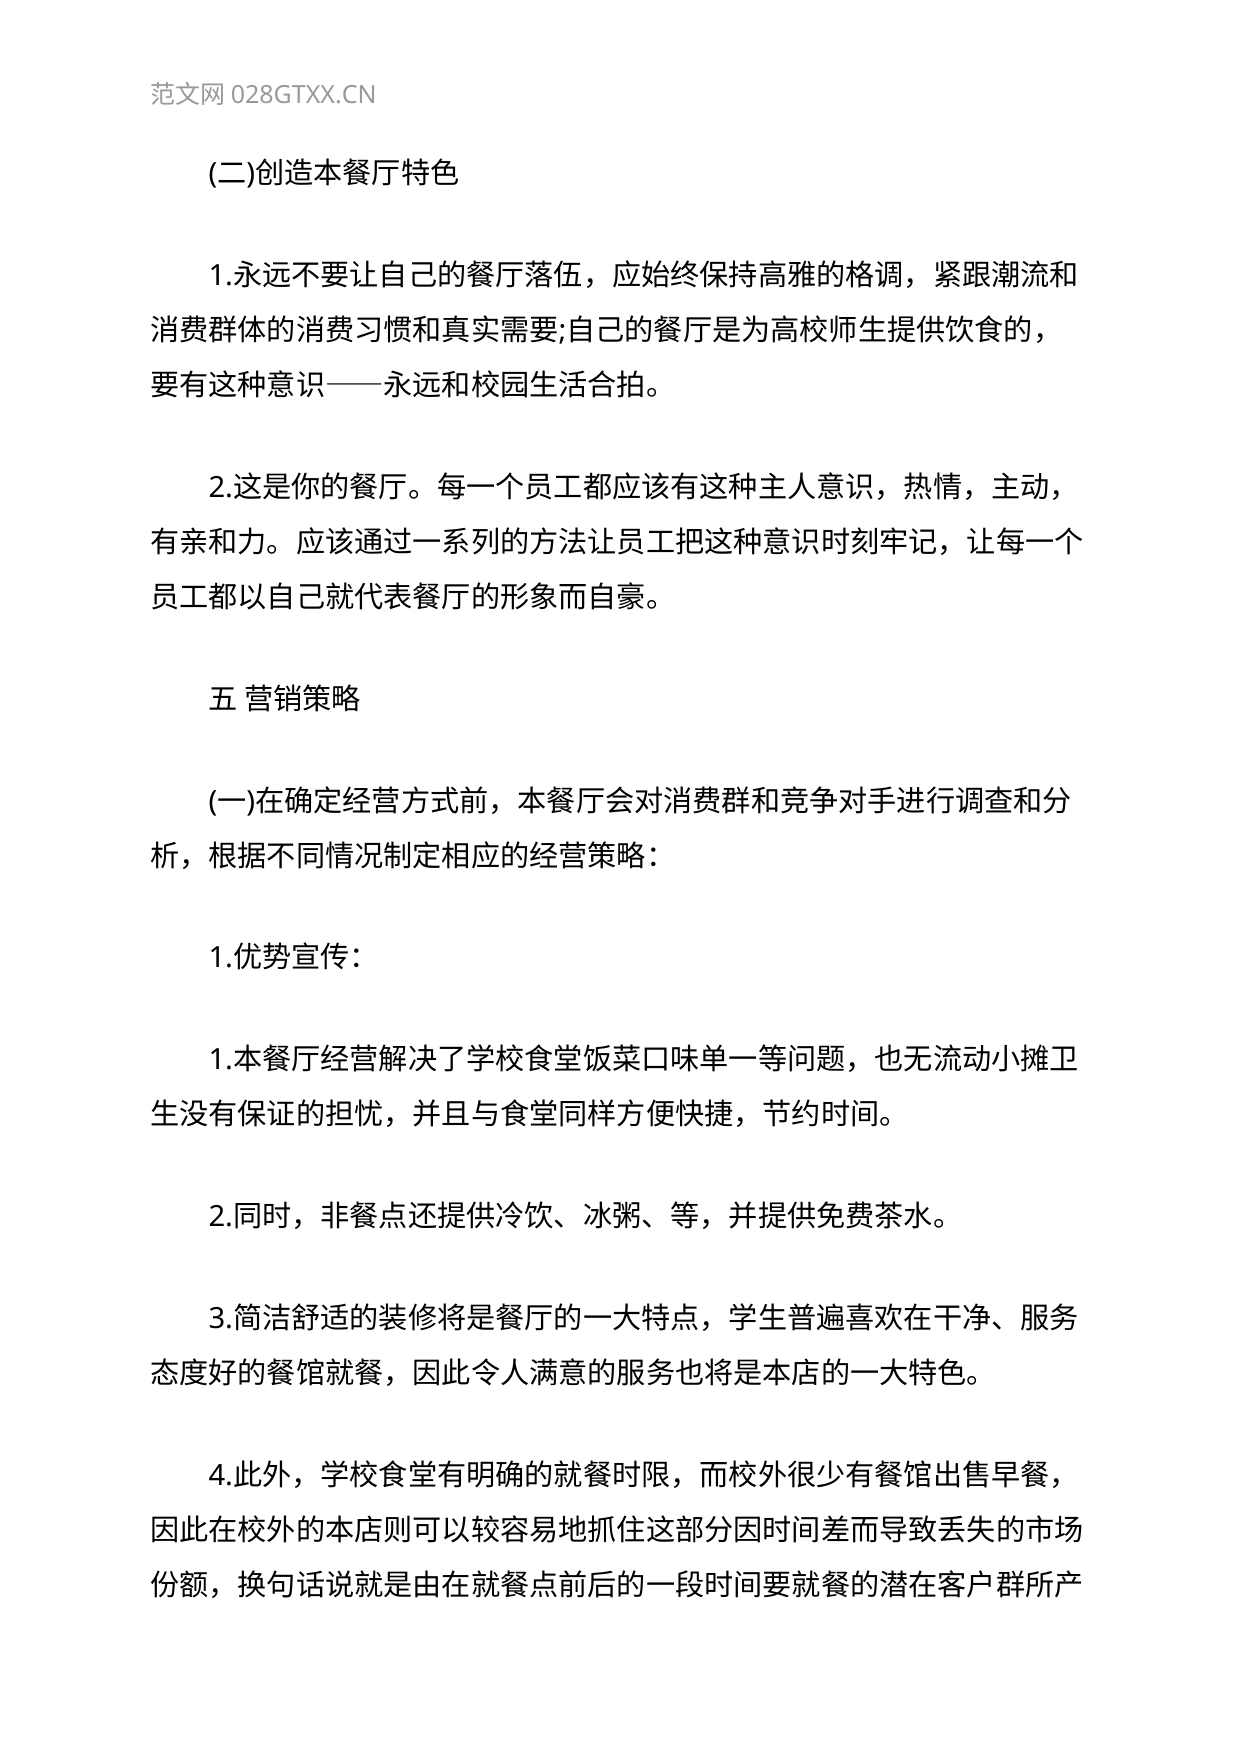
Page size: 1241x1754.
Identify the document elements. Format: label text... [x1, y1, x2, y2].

text 2.同时，非餐点还提供冷饮、冰粥、等，并提供免费茶水。 [150, 1193, 1090, 1235]
text 1.优势宣传： [150, 934, 1090, 976]
text 2.这是你的餐厅。每一个员工都应该有这种主人意识，热情，主动，有亲和力。应该通过一系列的方法让员工把这种意识时刻牢记，让每一个员工都以自己就代表餐厅的形象而自豪。 [150, 464, 1090, 616]
text 1.永远不要让自己的餐厅落伍，应始终保持高雅的格调，紧跟潮流和消费群体的消费习惯和真实需要;自己的餐厅是为高校师生提供饮食的，要有这种意识――永远和校园生活合拍。 [150, 252, 1090, 404]
text 五 营销策略 [150, 675, 1090, 718]
text 1.本餐厅经营解决了学校食堂饭菜口味单一等问题，也无流动小摊卫生没有保证的担忧，并且与食堂同样方便快捷，节约时间。 [150, 1036, 1090, 1133]
text (一)在确定经营方式前，本餐厅会对消费群和竞争对手进行调查和分析，根据不同情况制定相应的经营策略： [150, 777, 1090, 874]
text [150, 1451, 1090, 1604]
text 3.简洁舒适的装修将是餐厅的一大特点，学生普遍喜欢在干净、服务态度好的餐馆就餐，因此令人满意的服务也将是本店的一大特色。 [150, 1295, 1090, 1392]
text (二)创造本餐厅特色 [150, 150, 1090, 192]
